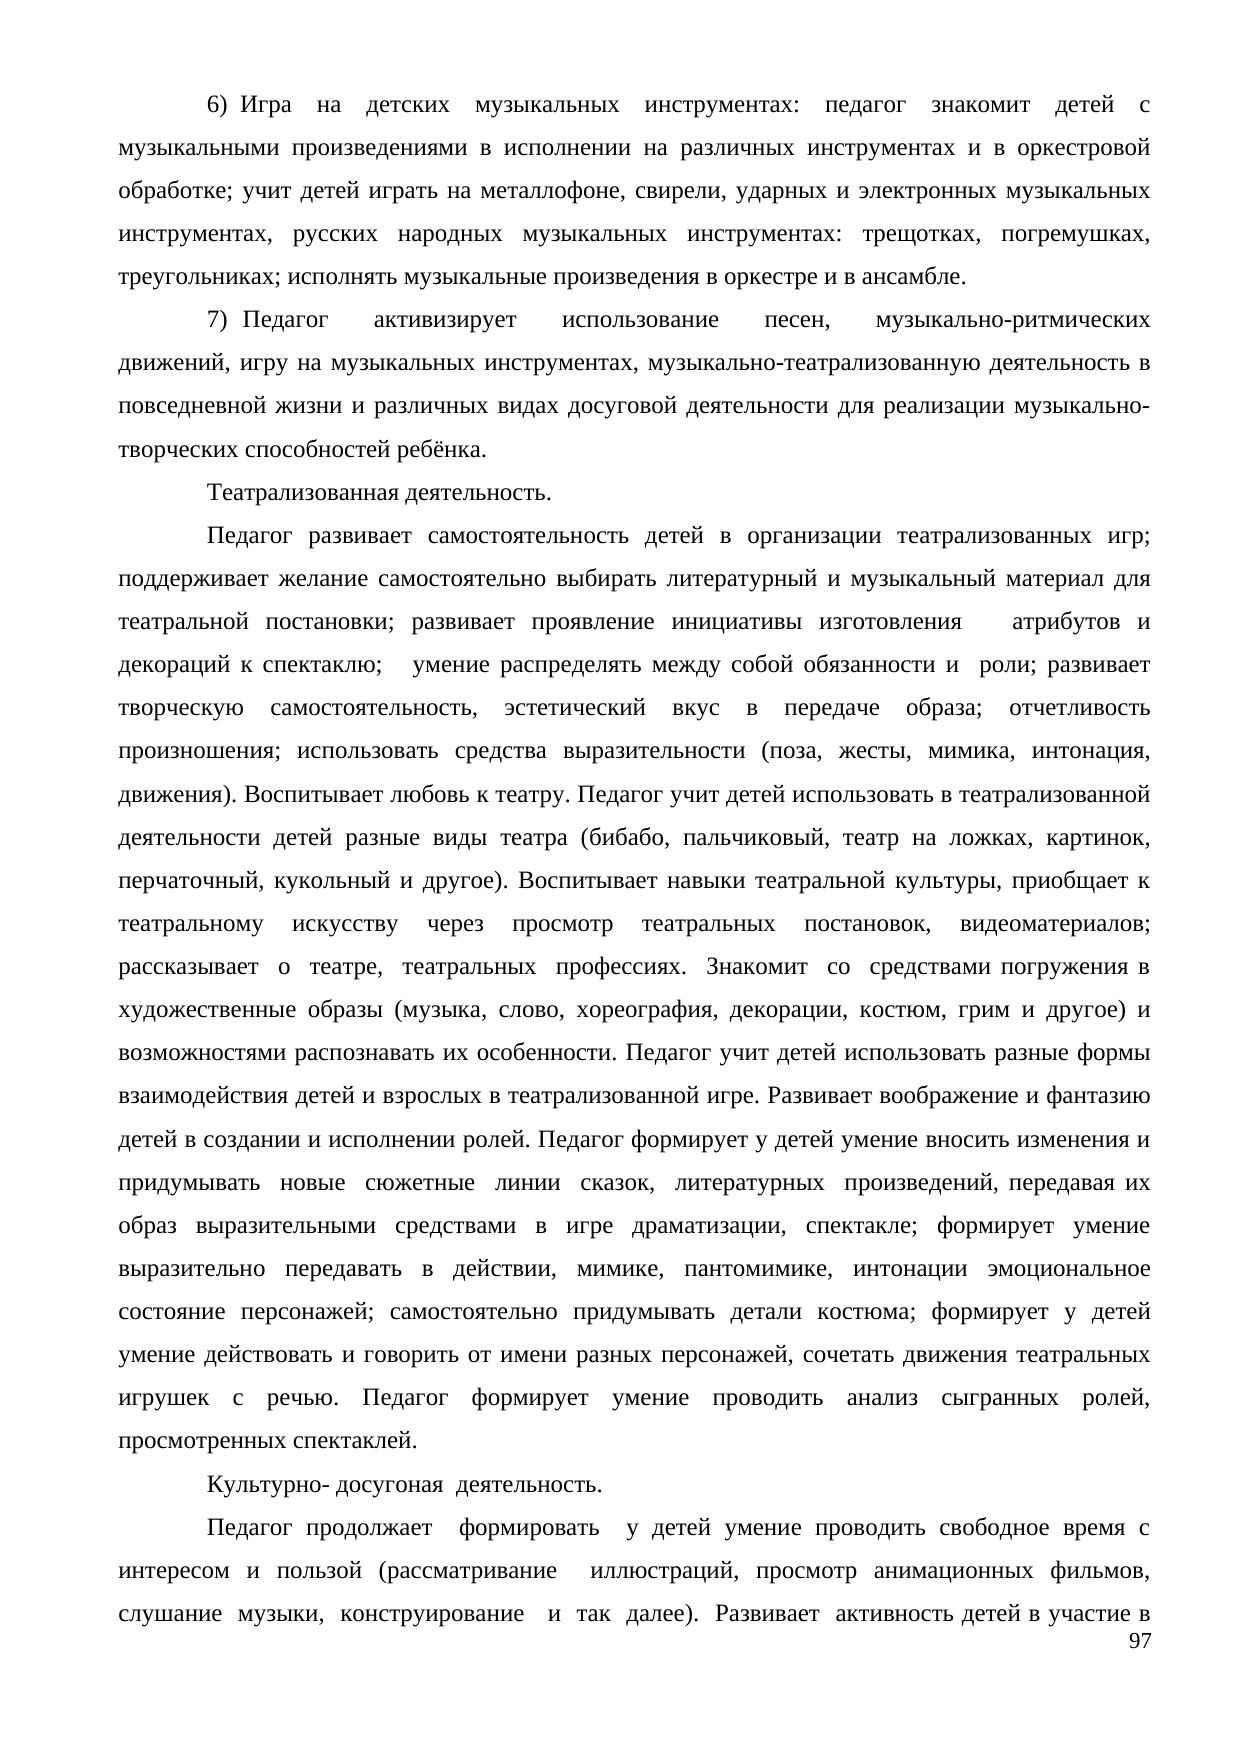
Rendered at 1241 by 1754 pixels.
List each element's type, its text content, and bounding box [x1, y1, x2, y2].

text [118, 1512, 1152, 1627]
text 7) Педагог активизирует использование песен, музыкально-ритмических движений, игру на музыкальных инструментах, музыкально-театрализованную деятельность в повседневной жизни и различных видах досуговой деятельности для реализации музыкально-творческих способностей ребёнка. [118, 304, 1152, 462]
text Театрализованная деятельность. [118, 477, 1152, 506]
text 6) Игра на детских музыкальных инструментах: педагог знакомит детей с музыкальными произведениями в исполнении на различных инструментах и в оркестровой обработке; учит детей играть на металлофоне, свирели, ударных и электронных музыкальных инструментах, русских народных музыкальных инструментах: трещотках, погремушках, треугольниках; исполнять музыкальные произведения в оркестре и в ансамбле. [118, 89, 1152, 290]
text Культурно- досугоная деятельность. [118, 1469, 1152, 1497]
text Педагог развивает самостоятельность детей в организации театрализованных игр; поддерживает желание самостоятельно выбирать литературный и музыкальный материал для театральной постановки; развивает проявление инициативы изготовления атрибутов и декораций к спектаклю; умение распределять между собой обязанности и роли; развивает творческую самостоятельность, эстетический вкус в передаче образа; отчетливость произношения; использовать средства выразительности (поза, жесты, мимика, интонация, движения). Воспитывает любовь к театру. Педагог учит детей использовать в театрализованной деятельности детей разные виды театра (бибабо, пальчиковый, театр на ложках, картинок, перчаточный, кукольный и другое). Воспитывает навыки театральной культуры, приобщает к театральному искусству через просмотр театральных постановок, видеоматериалов; рассказывает о театре, театральных профессиях. Знакомит со средствами погружения в художественные образы (музыка, слово, хореография, декорации, костюм, грим и другое) и возможностями распознавать их особенности. Педагог учит детей использовать разные формы взаимодействия детей и взрослых в театрализованной игре. Развивает воображение и фантазию детей в создании и исполнении ролей. Педагог формирует у детей умение вносить изменения и придумывать новые сюжетные линии сказок, литературных произведений, передавая их образ выразительными средствами в игре драматизации, спектакле; формирует умение выразительно передавать в действии, мимике, пантомимике, интонации эмоциональное состояние персонажей; самостоятельно придумывать детали костюма; формирует у детей умение действовать и говорить от имени разных персонажей, сочетать движения театральных игрушек с речью. Педагог формирует умение проводить анализ сыгранных ролей, просмотренных спектаклей. [118, 520, 1152, 1454]
